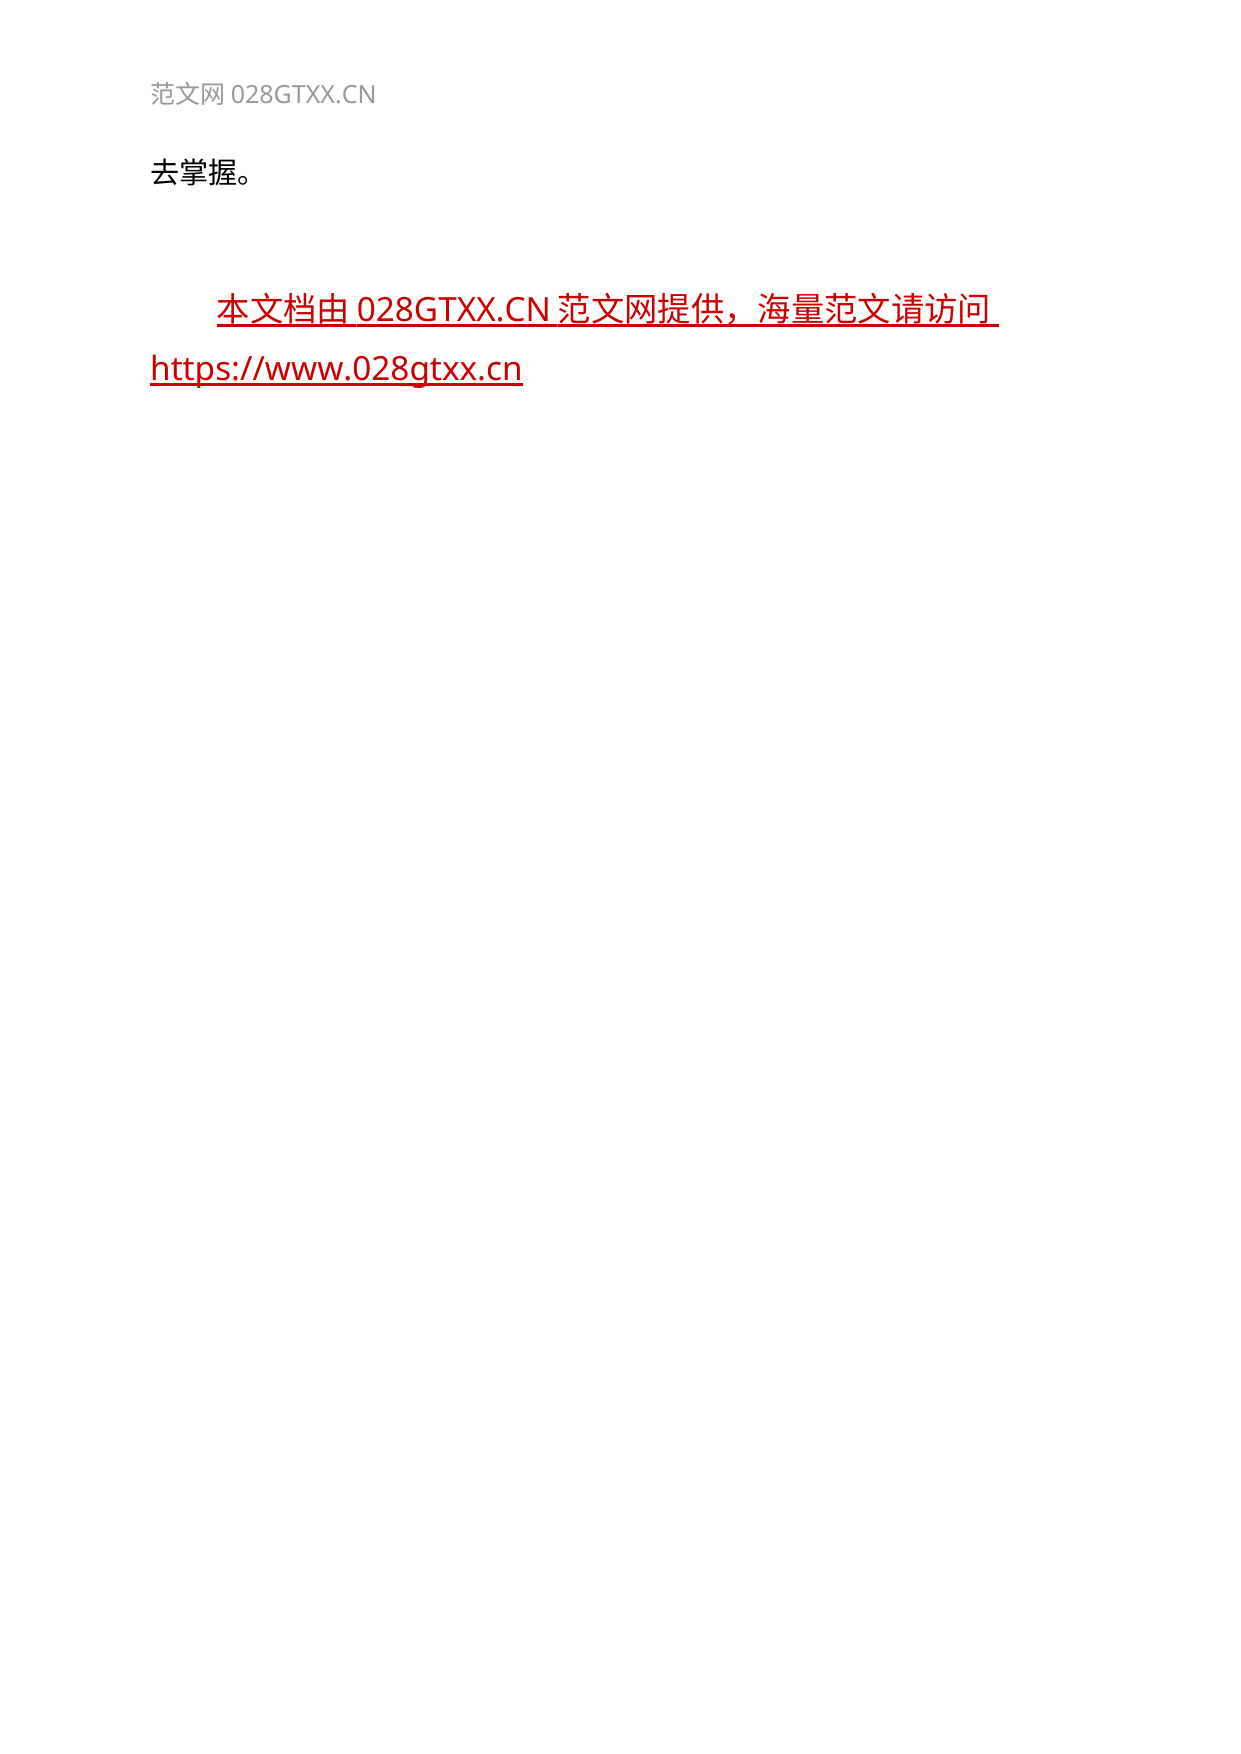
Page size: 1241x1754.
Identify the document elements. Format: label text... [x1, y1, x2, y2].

text 本文档由028GTXX.CN范文网提供，海量范文请访问 https://www.028gtxx.cn [150, 283, 1090, 390]
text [150, 150, 1090, 192]
